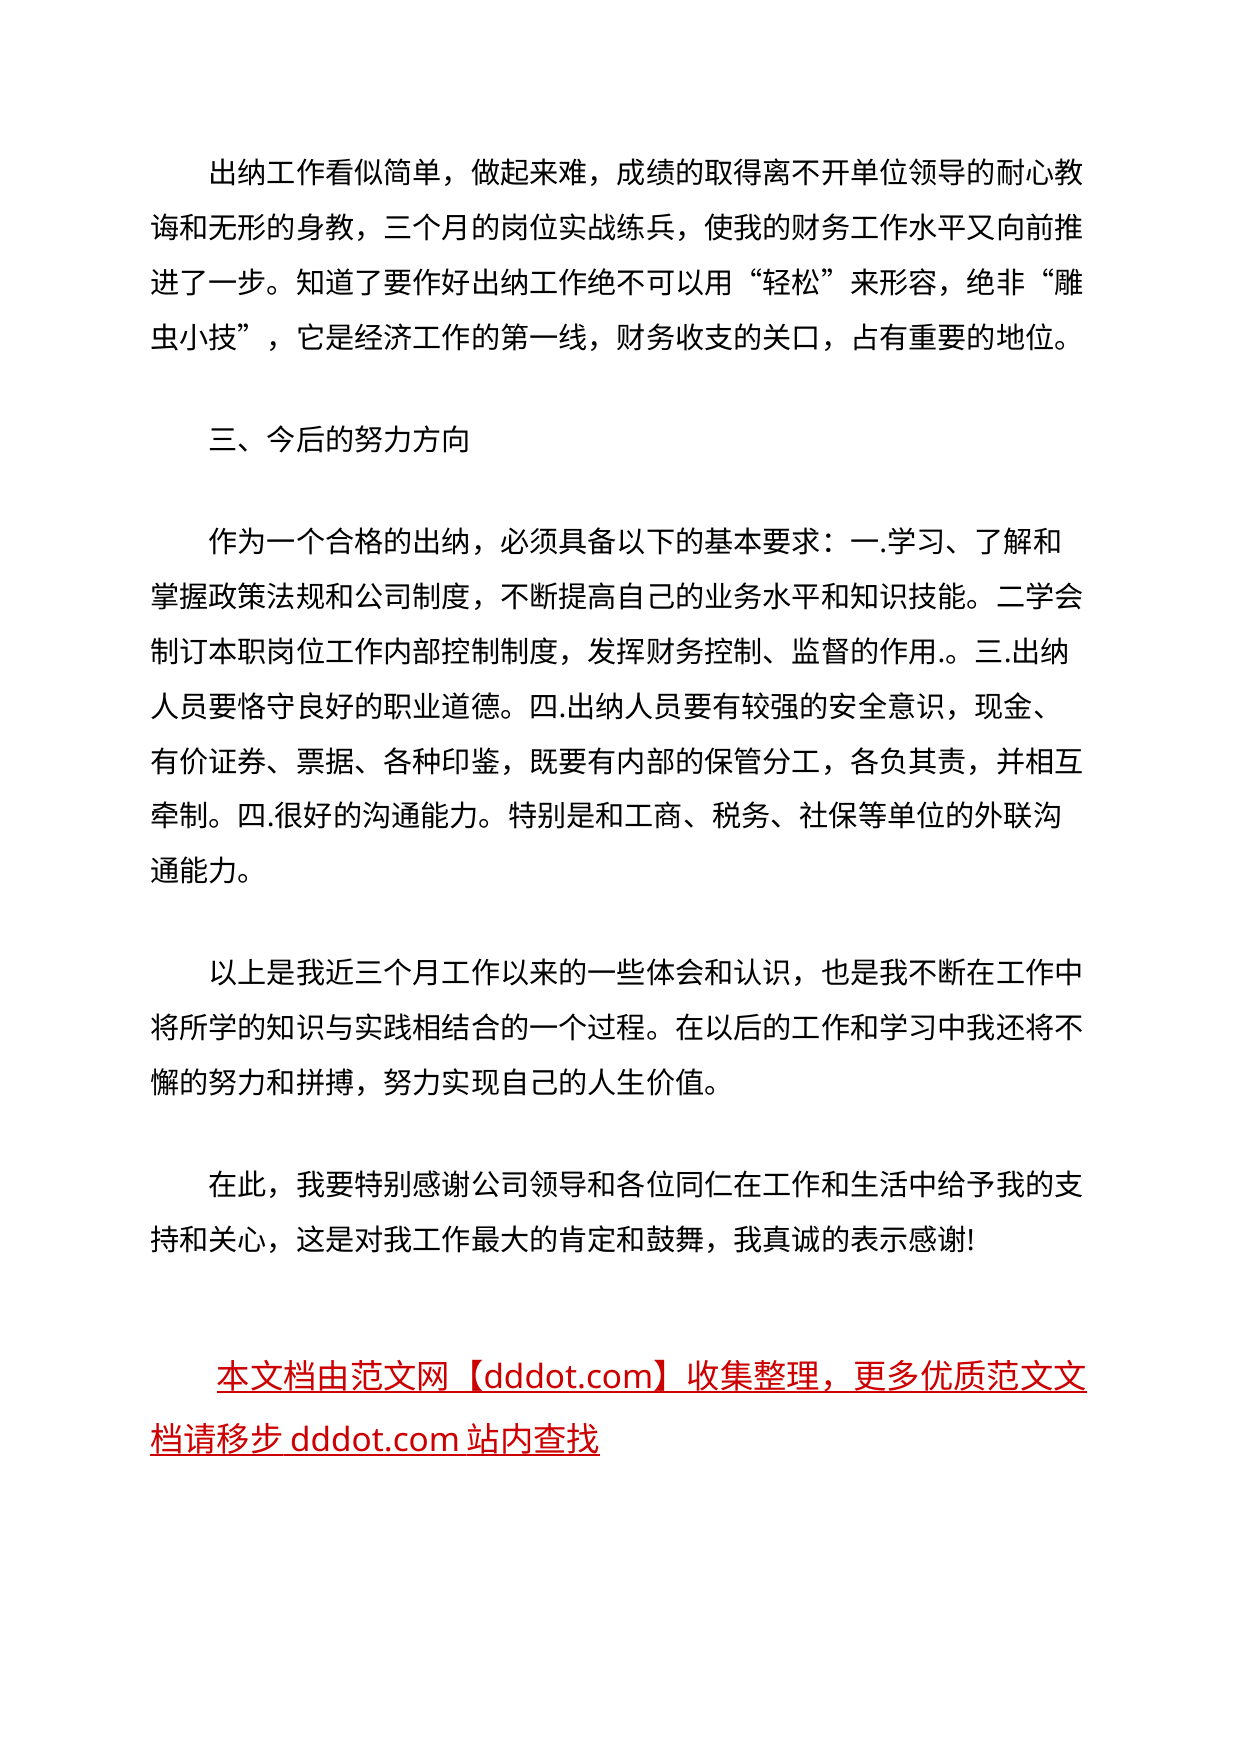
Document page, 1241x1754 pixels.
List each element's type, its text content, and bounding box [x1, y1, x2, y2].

text 出纳工作看似简单，做起来难，成绩的取得离不开单位领导的耐心教诲和无形的身教，三个月的岗位实战练兵，使我的财务工作水平又向前推进了一步。知道了要作好出纳工作绝不可以用“轻松”来形容，绝非“雕虫小技”，它是经济工作的第一线，财务收支的关口，占有重要的地位。 [150, 150, 1090, 357]
text 三、今后的努力方向 [150, 416, 1090, 459]
text 在此，我要特别感谢公司领导和各位同仁在工作和生活中给予我的支持和关心，这是对我工作最大的肯定和鼓舞，我真诚的表示感谢! [150, 1161, 1090, 1259]
text 以上是我近三个月工作以来的一些体会和认识，也是我不断在工作中将所学的知识与实践相结合的一个过程。在以后的工作和学习中我还将不懈的努力和拼搏，努力实现自己的人生价值。 [150, 950, 1090, 1102]
text 作为一个合格的出纳，必须具备以下的基本要求：一.学习、了解和掌握政策法规和公司制度，不断提高自己的业务水平和知识技能。二学会制订本职岗位工作内部控制制度，发挥财务控制、监督的作用.。三.出纳人员要恪守良好的职业道德。四.出纳人员要有较强的安全意识，现金、有价证券、票据、各种印鉴，既要有内部的保管分工，各负其责，并相互牵制。四.很好的沟通能力。特别是和工商、税务、社保等单位的外联沟通能力。 [150, 518, 1090, 890]
text 本文档由范文网【dddot.com】收集整理，更多优质范文文档请移步dddot.com站内查找 [150, 1349, 1090, 1461]
